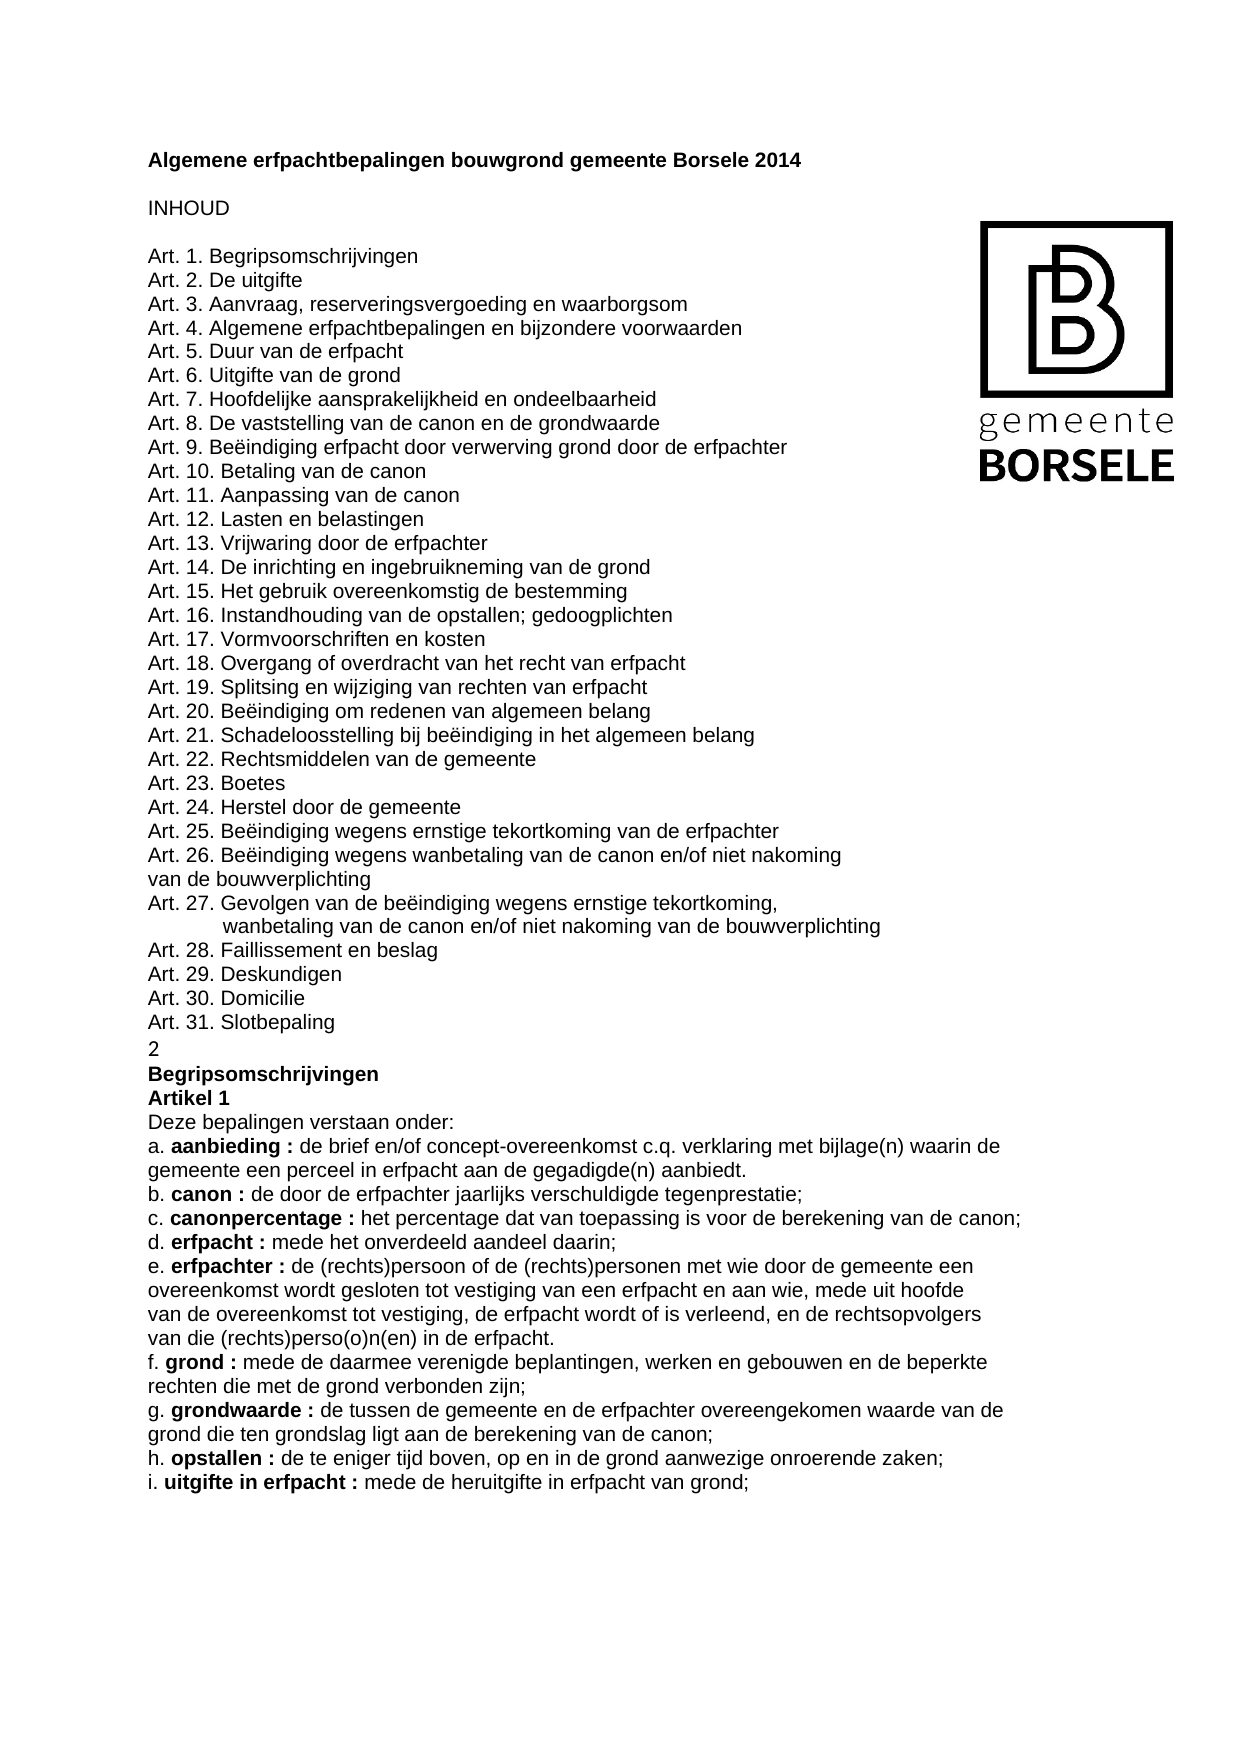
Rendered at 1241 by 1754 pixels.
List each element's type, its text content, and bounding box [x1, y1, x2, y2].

text Art. 25. Beëindiging wegens ernstige tekortkoming van de erfpachter [148, 818, 1092, 842]
text e. erfpachter : de (rechts)persoon of de (rechts)personen met wie door de gemeente een [148, 1254, 1092, 1278]
text Art. 27. Gevolgen van de beëindiging wegens ernstige tekortkoming, [148, 890, 1092, 914]
text Art. 3. Aanvraag, reserveringsvergoeding en waarborgsom [148, 291, 931, 315]
text Begripsomschrijvingen [148, 1062, 1092, 1086]
text Art. 20. Beëindiging om redenen van algemeen belang [148, 699, 1092, 723]
text Art. 31. Slotbepaling [148, 1010, 1092, 1034]
text Art. 24. Herstel door de gemeente [148, 794, 1092, 818]
text Art. 12. Lasten en belastingen [148, 507, 1092, 531]
text Art. 1. Begripsomschrijvingen [148, 243, 931, 267]
text Art. 11. Aanpassing van de canon [148, 483, 931, 507]
text Art. 21. Schadeloosstelling bij beëindiging in het algemeen belang [148, 723, 1092, 747]
text Art. 15. Het gebruik overeenkomstig de bestemming [148, 579, 1092, 603]
text gemeente een perceel in erfpacht aan de gegadigde(n) aanbiedt. [148, 1158, 1092, 1182]
text grond die ten grondslag ligt aan de berekening van de canon; [148, 1422, 1092, 1446]
text 2 [148, 1034, 1092, 1062]
text Art. 29. Deskundigen [148, 962, 1092, 986]
text Art. 9. Beëindiging erfpacht door verwerving grond door de erfpachter [148, 435, 931, 459]
text Art. 18. Overgang of overdracht van het recht van erfpacht [148, 651, 1092, 675]
text Art. 8. De vaststelling van de canon en de grondwaarde [148, 411, 931, 435]
text Art. 22. Rechtsmiddelen van de gemeente [148, 747, 1092, 771]
text Algemene erfpachtbepalingen bouwgrond gemeente Borsele 2014 [148, 148, 1092, 172]
text Art. 17. Vormvoorschriften en kosten [148, 627, 1092, 651]
text i. uitgifte in erfpacht : mede de heruitgifte in erfpacht van grond; [148, 1469, 1092, 1493]
text Art. 30. Domicilie [148, 986, 1092, 1010]
text a. aanbieding : de brief en/of concept-overeenkomst c.q. verklaring met bijlage(n) waarin de [148, 1134, 1092, 1158]
text Art. 10. Betaling van de canon [148, 459, 931, 483]
text Art. 5. Duur van de erfpacht [148, 339, 931, 363]
text Art. 4. Algemene erfpachtbepalingen en bijzondere voorwaarden [148, 315, 931, 339]
text c. canonpercentage : het percentage dat van toepassing is voor de berekening van de canon; [148, 1206, 1092, 1230]
text overeenkomst wordt gesloten tot vestiging van een erfpacht en aan wie, mede uit hoofde [148, 1278, 1092, 1302]
text Art. 23. Boetes [148, 771, 1092, 794]
text van de bouwverplichting [148, 866, 1092, 890]
text Art. 6. Uitgifte van de grond [148, 363, 931, 387]
text Art. 26. Beëindiging wegens wanbetaling van de canon en/of niet nakoming [148, 842, 1092, 866]
text g. grondwaarde : de tussen de gemeente en de erfpachter overeengekomen waarde van de [148, 1398, 1092, 1422]
text Art. 19. Splitsing en wijziging van rechten van erfpacht [148, 675, 1092, 699]
text Deze bepalingen verstaan onder: [148, 1110, 1092, 1134]
text rechten die met de grond verbonden zijn; [148, 1374, 1092, 1398]
text Art. 28. Faillissement en beslag [148, 938, 1092, 962]
picture [931, 189, 1222, 514]
text van de overeenkomst tot vestiging, de erfpacht wordt of is verleend, en de rechtsopvolgers [148, 1302, 1092, 1326]
text INHOUD [148, 196, 931, 219]
text Artikel 1 [148, 1086, 1092, 1110]
text Art. 16. Instandhouding van de opstallen; gedoogplichten [148, 603, 1092, 627]
text Art. 7. Hoofdelijke aansprakelijkheid en ondeelbaarheid [148, 387, 931, 411]
text Art. 14. De inrichting en ingebruikneming van de grond [148, 555, 1092, 579]
text wanbetaling van de canon en/of niet nakoming van de bouwverplichting [148, 914, 1092, 938]
text f. grond : mede de daarmee verenigde beplantingen, werken en gebouwen en de beperkte [148, 1350, 1092, 1374]
text d. erfpacht : mede het onverdeeld aandeel daarin; [148, 1230, 1092, 1254]
text Art. 2. De uitgifte [148, 267, 931, 291]
text b. canon : de door de erfpachter jaarlijks verschuldigde tegenprestatie; [148, 1182, 1092, 1206]
text Art. 13. Vrijwaring door de erfpachter [148, 531, 1092, 555]
text h. opstallen : de te eniger tijd boven, op en in de grond aanwezige onroerende zaken; [148, 1446, 1092, 1469]
text van die (rechts)perso(o)n(en) in de erfpacht. [148, 1326, 1092, 1350]
